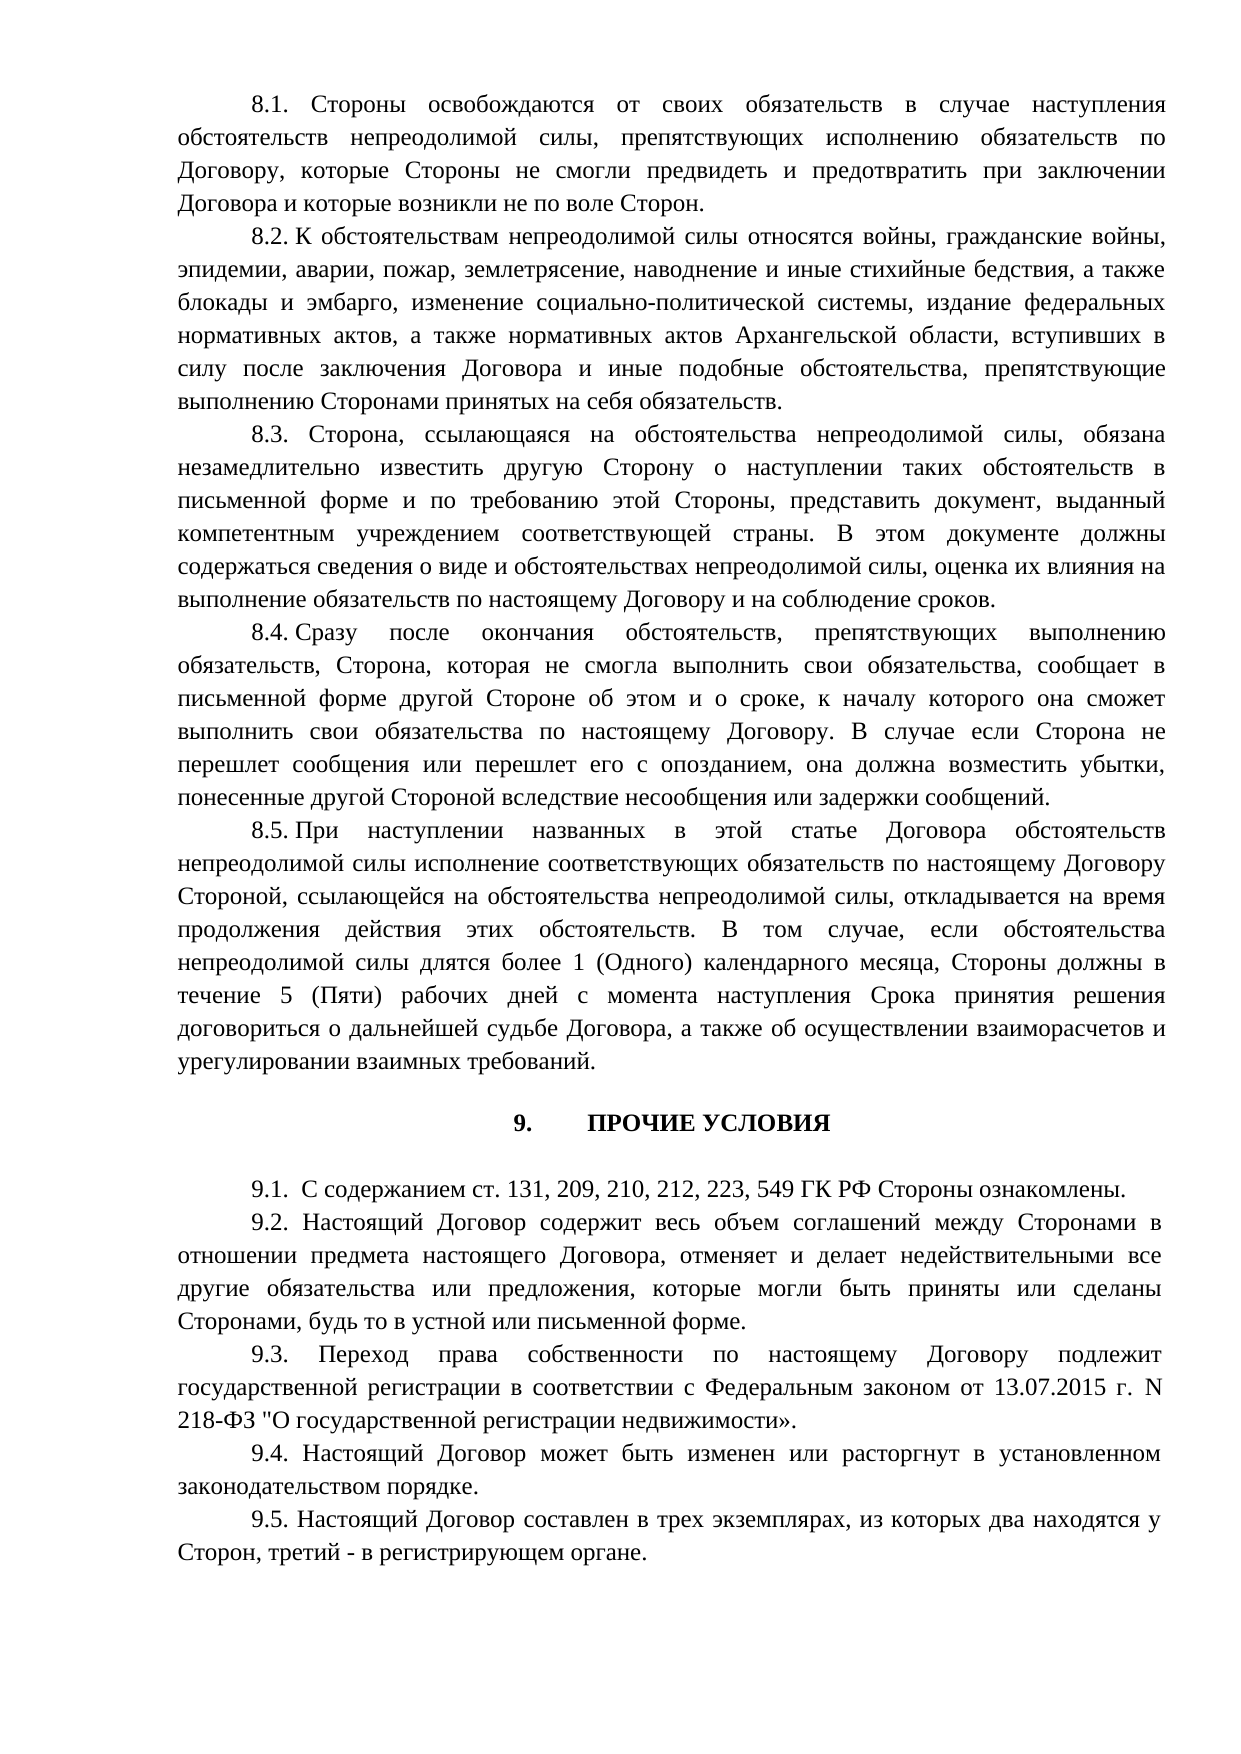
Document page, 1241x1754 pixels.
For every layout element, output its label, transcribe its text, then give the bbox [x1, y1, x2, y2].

list 8.1. Стороны освобождаются от своих обязательств в случае наступления обстоятельств непреодолимой силы, препятствующих исполнению обязательств по Договору, которые Стороны не смогли предвидеть и предотвратить при заключении Договора и которые возникли не по воле Сторон. [177, 89, 1167, 216]
list 8.5. При наступлении названных в этой статье Договора обстоятельств непреодолимой силы исполнение соответствующих обязательств по настоящему Договору Стороной, ссылающейся на обстоятельства непреодолимой силы, откладывается на время продолжения действия этих обстоятельств. В том случае, если обстоятельства непреодолимой силы длятся более 1 (Одного) календарного месяца, Стороны должны в течение 5 (Пяти) рабочих дней с момента наступления Срока принятия решения договориться о дальнейшей судьбе Договора, а также об осуществлении взаиморасчетов и урегулировании взаимных требований. [177, 815, 1167, 1075]
text 9.5. Настоящий Договор составлен в трех экземплярах, из которых два находятся у Сторон, третий - в регистрирующем органе. [177, 1504, 1162, 1566]
text 9.3. Переход права собственности по настоящему Договору подлежит государственной регистрации в соответствии с Федеральным законом от 13.07.2015 г. N 218-ФЗ "О государственной регистрации недвижимости». [177, 1339, 1162, 1434]
list 8.2. К обстоятельствам непреодолимой силы относятся войны, гражданские войны, эпидемии, аварии, пожар, землетрясение, наводнение и иные стихийные бедствия, а также блокады и эмбарго, изменение социально-политической системы, издание федеральных нормативных актов, а также нормативных актов Архангельской области, вступивших в силу после заключения Договора и иные подобные обстоятельства, препятствующие выполнению Сторонами принятых на себя обязательств. [177, 221, 1167, 414]
text 9.4. Настоящий Договор может быть изменен или расторгнут в установленном законодательством порядке. [177, 1438, 1162, 1500]
text 9.1. С содержанием ст. 131, 209, 210, 212, 223, 549 ГК РФ Стороны ознакомлены. [177, 1174, 1162, 1203]
list ПРОЧИЕ УСЛОВИЯ [177, 1108, 1167, 1137]
text 9.2. Настоящий Договор содержит весь объем соглашений между Сторонами в отношении предмета настоящего Договора, отменяет и делает недействительными все другие обязательства или предложения, которые могли быть приняты или сделаны Сторонами, будь то в устной или письменной форме. [177, 1207, 1162, 1335]
list 8.4. Сразу после окончания обстоятельств, препятствующих выполнению обязательств, Сторона, которая не смогла выполнить свои обязательства, сообщает в письменной форме другой Стороне об этом и о сроке, к началу которого она сможет выполнить свои обязательства по настоящему Договору. В случае если Сторона не перешлет сообщения или перешлет его с опозданием, она должна возместить убытки, понесенные другой Стороной вследствие несообщения или задержки сообщений. [177, 617, 1167, 811]
list 8.3. Сторона, ссылающаяся на обстоятельства непреодолимой силы, обязана незамедлительно известить другую Сторону о наступлении таких обстоятельств в письменной форме и по требованию этой Стороны, представить документ, выданный компетентным учреждением соответствующей страны. В этом документе должны содержаться сведения о виде и обстоятельствах непреодолимой силы, оценка их влияния на выполнение обязательств по настоящему Договору и на соблюдение сроков. [177, 419, 1167, 613]
